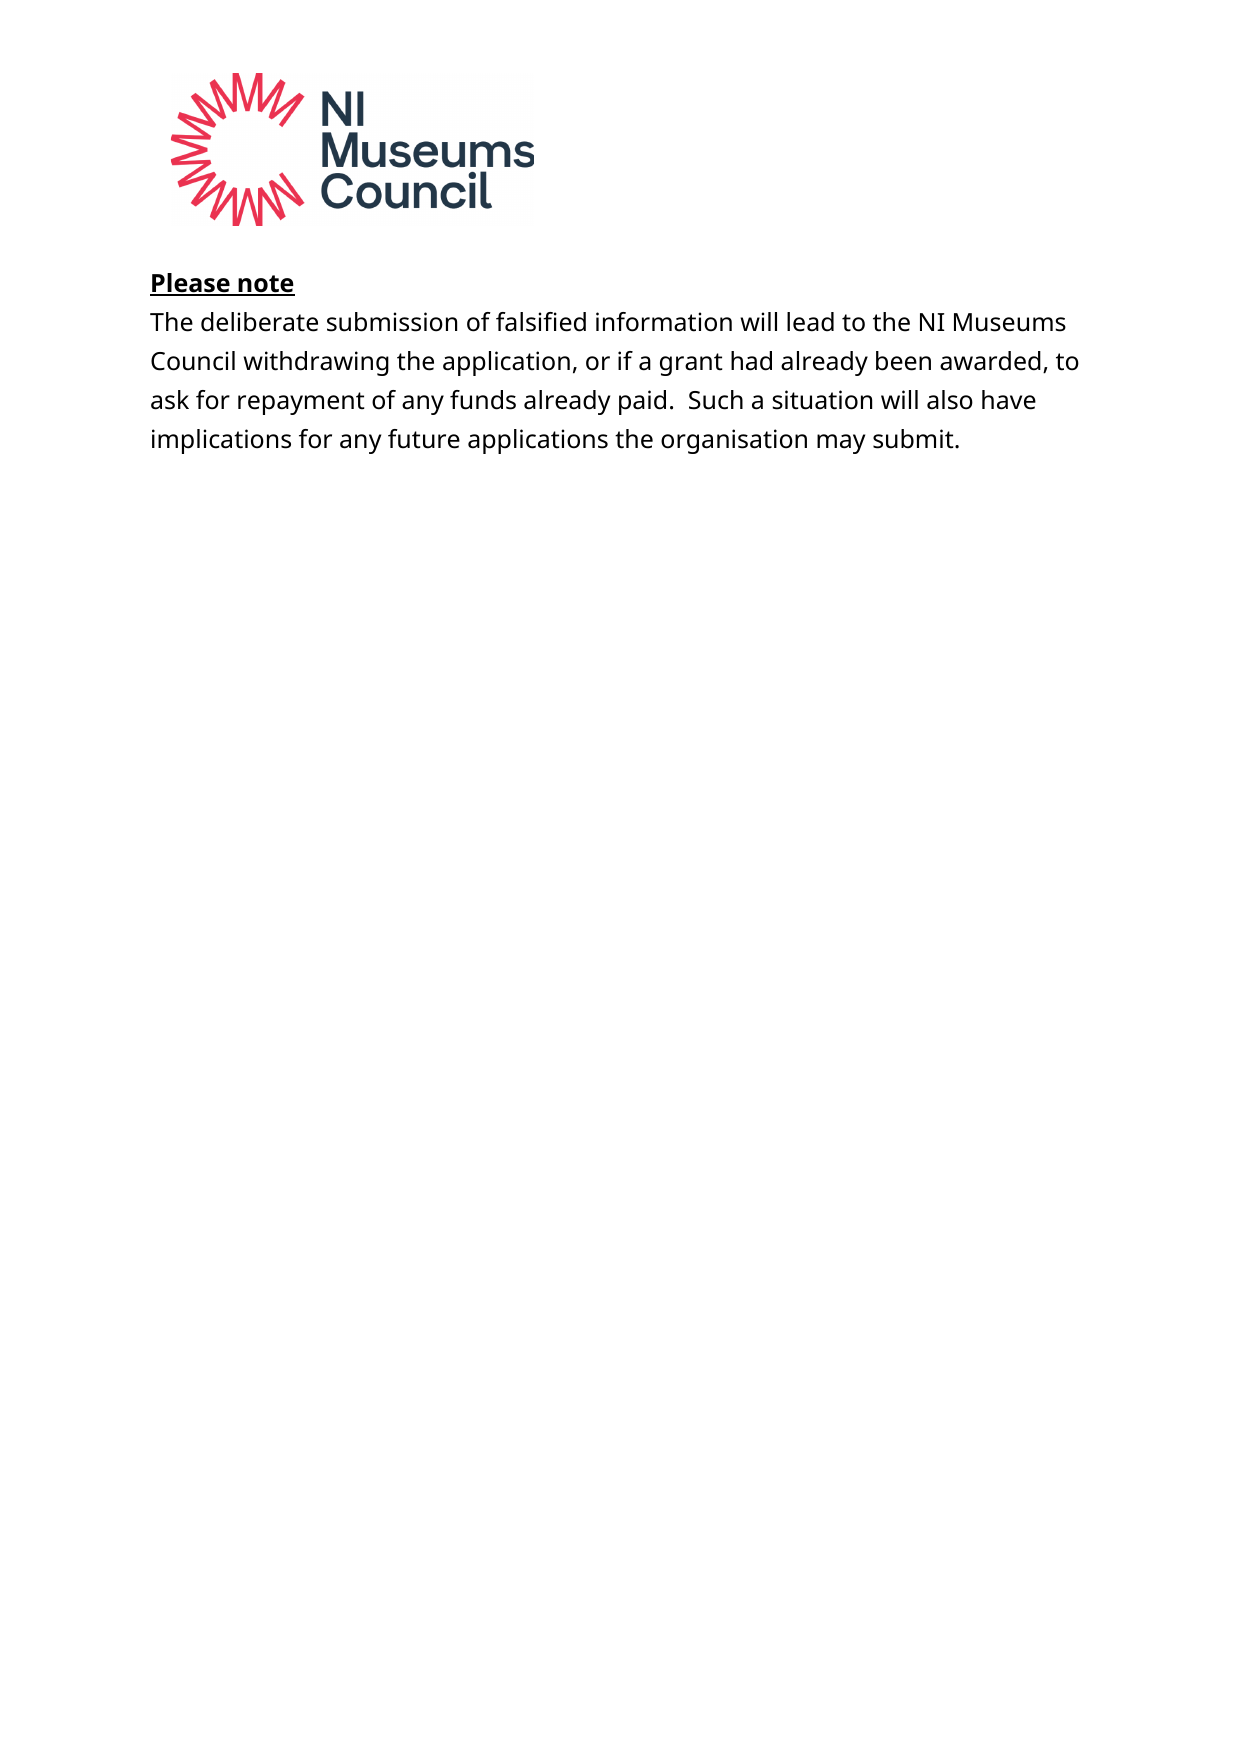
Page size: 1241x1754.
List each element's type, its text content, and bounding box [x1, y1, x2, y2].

picture [170, 73, 534, 226]
text The deliberate submission of falsified information will lead to the NI Museums Council withdrawing the application, or if a grant had already been awarded, to ask for repayment of any funds already paid. Such a situation will also have implications for any future applications the organisation may submit. [150, 304, 1090, 456]
text Please note [150, 265, 1090, 299]
